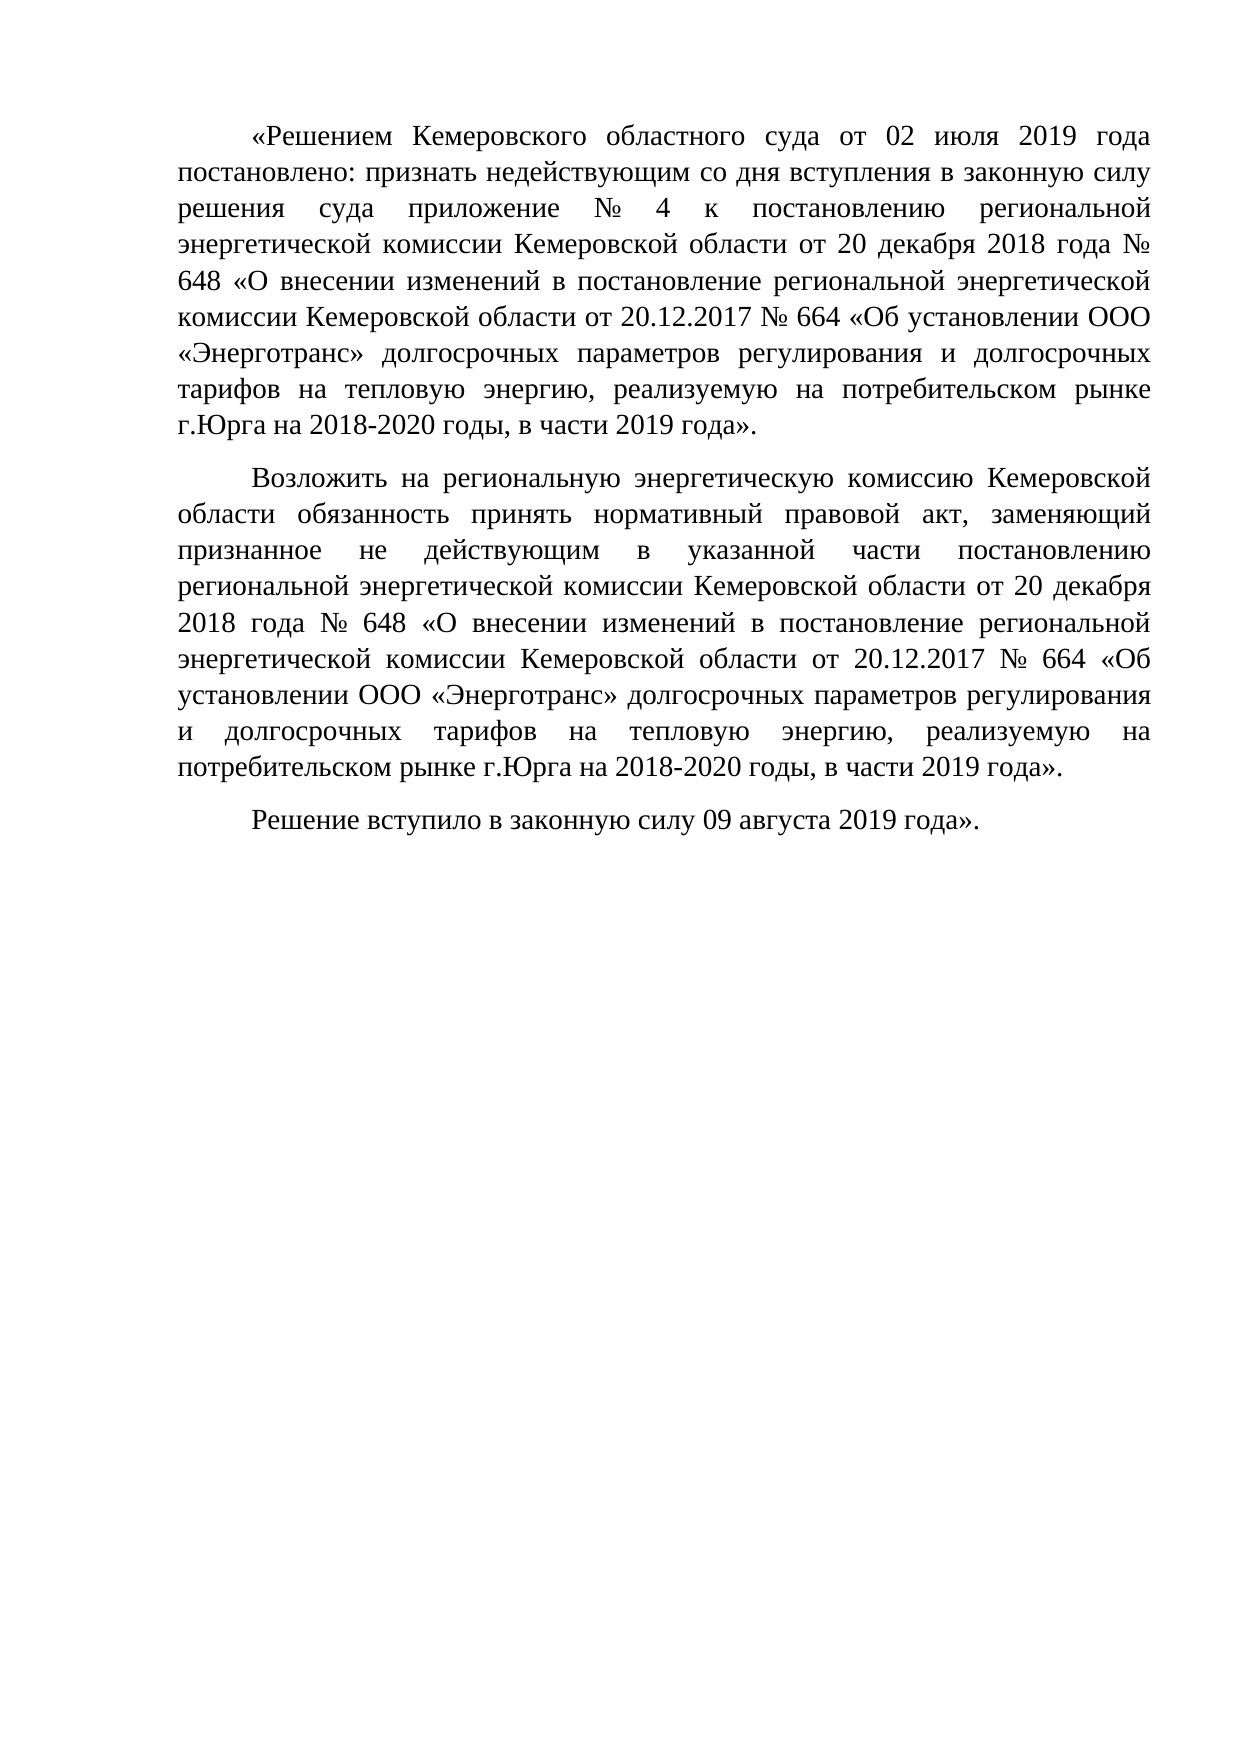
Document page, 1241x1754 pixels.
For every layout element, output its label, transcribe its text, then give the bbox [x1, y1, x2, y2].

text Возложить на региональную энергетическую комиссию Кемеровской области обязанность принять нормативный правовой акт, заменяющий признанное не действующим в указанной части постановлению региональной энергетической комиссии Кемеровской области от 20 декабря 2018 года № 648 «О внесении изменений в постановление региональной энергетической комиссии Кемеровской области от 20.12.2017 № 664 «Об установлении ООО «Энерготранс» долгосрочных параметров регулирования и долгосрочных тарифов на тепловую энергию, реализуемую на потребительском рынке г.Юрга на 2018-2020 годы, в части 2019 года». [177, 460, 1152, 783]
text Решение вступило в законную силу 09 августа 2019 года». [177, 802, 1152, 836]
text «Решением Кемеровского областного суда от 02 июля 2019 года постановлено: признать недействующим со дня вступления в законную силу решения суда приложение № 4 к постановлению региональной энергетической комиссии Кемеровской области от 20 декабря 2018 года № 648 «О внесении изменений в постановление региональной энергетической комиссии Кемеровской области от 20.12.2017 № 664 «Об установлении ООО «Энерготранс» долгосрочных параметров регулирования и долгосрочных тарифов на тепловую энергию, реализуемую на потребительском рынке г.Юрга на 2018-2020 годы, в части 2019 года». [177, 118, 1152, 441]
